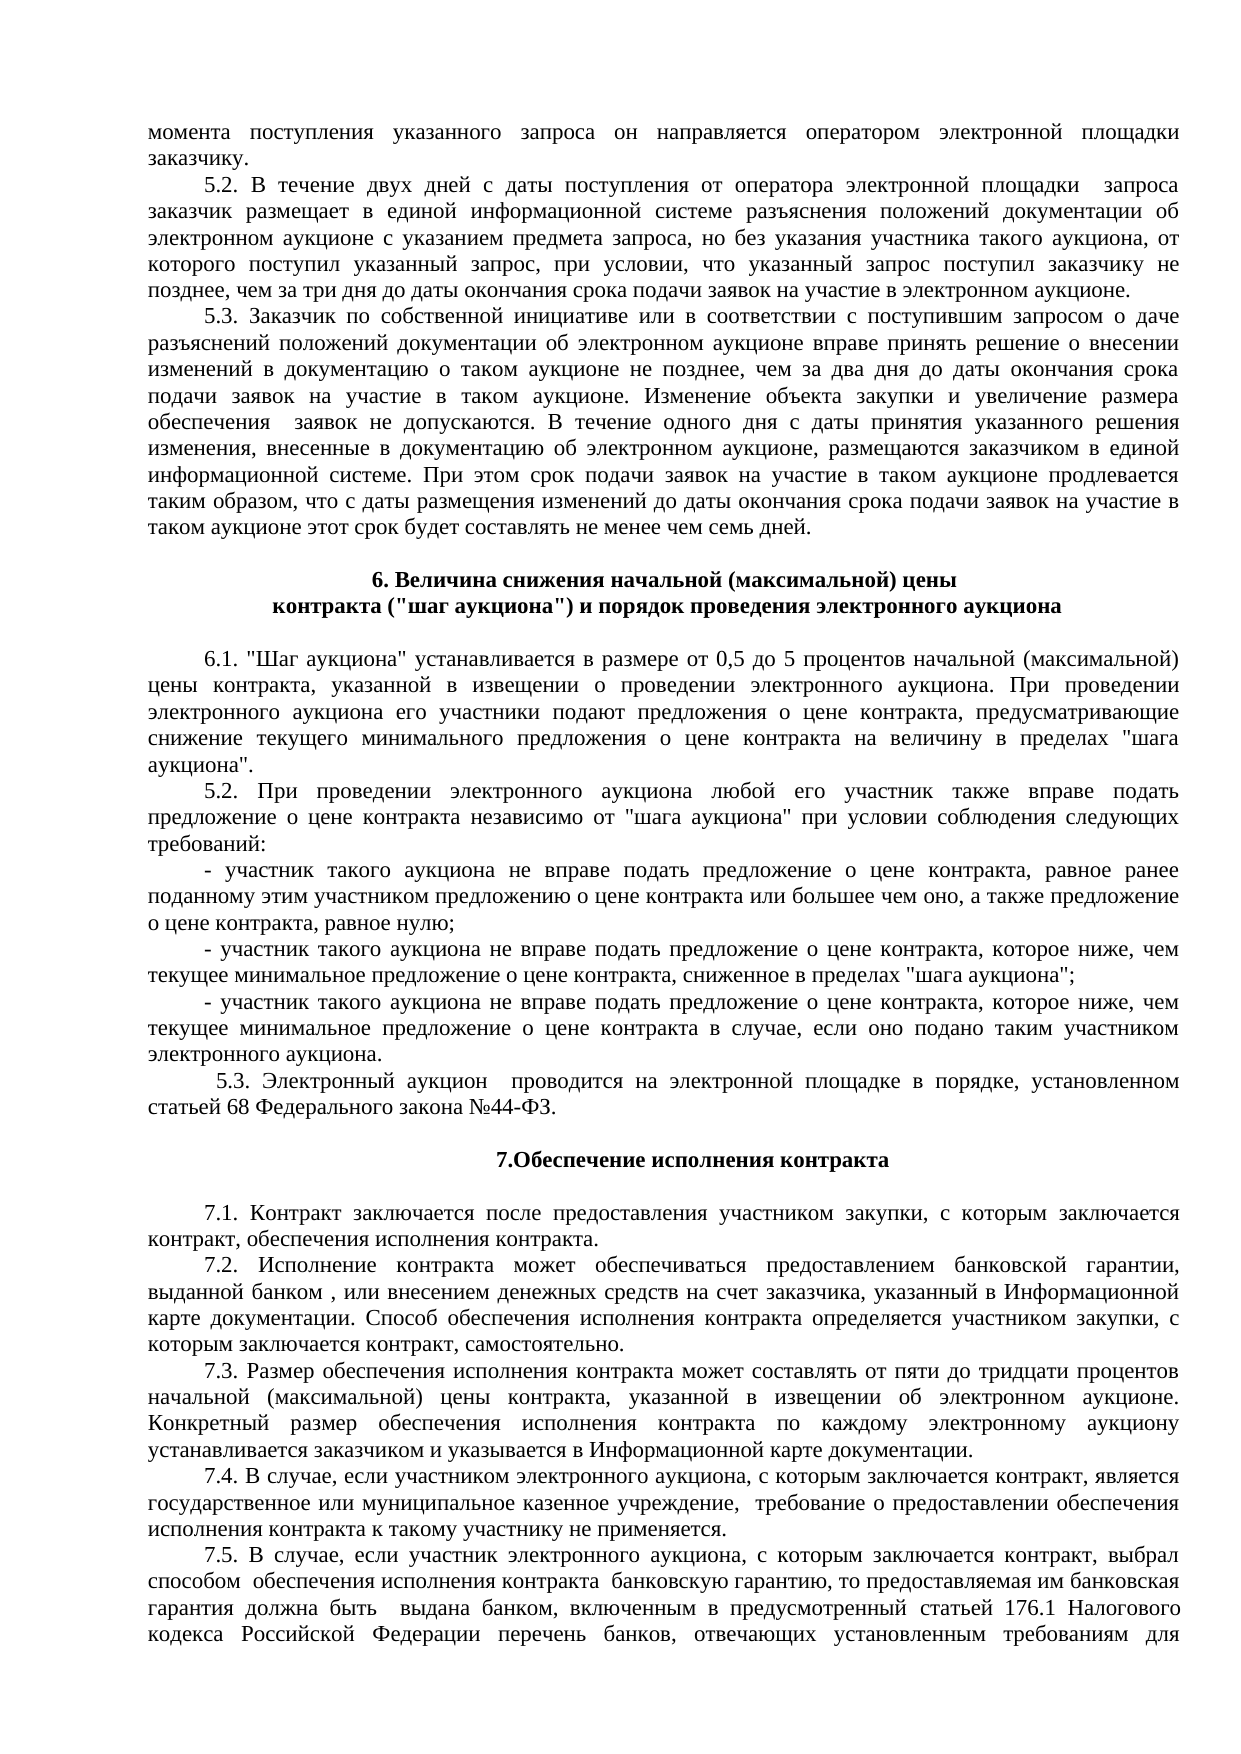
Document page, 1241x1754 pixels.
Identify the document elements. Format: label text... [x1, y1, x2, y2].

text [148, 118, 1181, 171]
text 6. Величина снижения начальной (максимальной) цены [148, 566, 1181, 592]
text 5.3. Заказчик по собственной инициативе или в соответствии с поступившим запросом о даче разъяснений положений документации об электронном аукционе вправе принять решение о внесении изменений в документацию о таком аукционе не позднее, чем за два дня до даты окончания срока подачи заявок на участие в таком аукционе. Изменение объекта закупки и увеличение размера обеспечения заявок не допускаются. В течение одного дня с даты принятия указанного решения изменения, внесенные в документацию об электронном аукционе, размещаются заказчиком в единой информационной системе. При этом срок подачи заявок на участие в таком аукционе продлевается таким образом, что с даты размещения изменений до даты окончания срока подачи заявок на участие в таком аукционе этот срок будет составлять не менее чем семь дней. [148, 303, 1181, 540]
text 7.3. Размер обеспечения исполнения контракта может составлять от пяти до тридцати процентов начальной (максимальной) цены контракта, указанной в извещении об электронном аукционе. Конкретный размер обеспечения исполнения контракта по каждому электронному аукциону устанавливается заказчиком и указывается в Информационной карте документации. [148, 1357, 1181, 1462]
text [148, 1541, 1181, 1647]
text 5.2. В течение двух дней с даты поступления от оператора электронной площадки запроса заказчик размещает в единой информационной системе разъяснения положений документации об электронном аукционе с указанием предмета запроса, но без указания участника такого аукциона, от которого поступил указанный запрос, при условии, что указанный запрос поступил заказчику не позднее, чем за три дня до даты окончания срока подачи заявок на участие в электронном аукционе. [148, 171, 1181, 303]
text - участник такого аукциона не вправе подать предложение о цене контракта, которое ниже, чем текущее минимальное предложение о цене контракта, сниженное в пределах "шага аукциона"; [148, 935, 1181, 988]
text 6.1. "Шаг аукциона" устанавливается в размере от 0,5 до 5 процентов начальной (максимальной) цены контракта, указанной в извещении о проведении электронного аукциона. При проведении электронного аукциона его участники подают предложения о цене контракта, предусматривающие снижение текущего минимального предложения о цене контракта на величину в пределах "шага аукциона". [148, 645, 1181, 777]
text 5.3. Электронный аукцион проводится на электронной площадке в порядке, установленном статьей 68 Федерального закона №44-ФЗ. [148, 1067, 1181, 1119]
text - участник такого аукциона не вправе подать предложение о цене контракта, равное ранее поданному этим участником предложению о цене контракта или большее чем оно, а также предложение о цене контракта, равное нулю; [148, 856, 1181, 935]
text - участник такого аукциона не вправе подать предложение о цене контракта, которое ниже, чем текущее минимальное предложение о цене контракта в случае, если оно подано таким участником электронного аукциона. [148, 988, 1181, 1067]
text 7.Обеспечение исполнения контракта [148, 1146, 1181, 1172]
text 7.2. Исполнение контракта может обеспечиваться предоставлением банковской гарантии, выданной банком , или внесением денежных средств на счет заказчика, указанный в Информационной карте документации. Способ обеспечения исполнения контракта определяется участником закупки, с которым заключается контракт, самостоятельно. [148, 1251, 1181, 1357]
text 7.4. В случае, если участником электронного аукциона, с которым заключается контракт, является государственное или муниципальное казенное учреждение, требование о предоставлении обеспечения исполнения контракта к такому участнику не применяется. [148, 1462, 1181, 1541]
text 5.2. При проведении электронного аукциона любой его участник также вправе подать предложение о цене контракта независимо от "шага аукциона" при условии соблюдения следующих требований: [148, 777, 1181, 856]
text контракта ("шаг аукциона") и порядок проведения электронного аукциона [148, 592, 1181, 619]
text 7.1. Контракт заключается после предоставления участником закупки, с которым заключается контракт, обеспечения исполнения контракта. [148, 1199, 1181, 1251]
